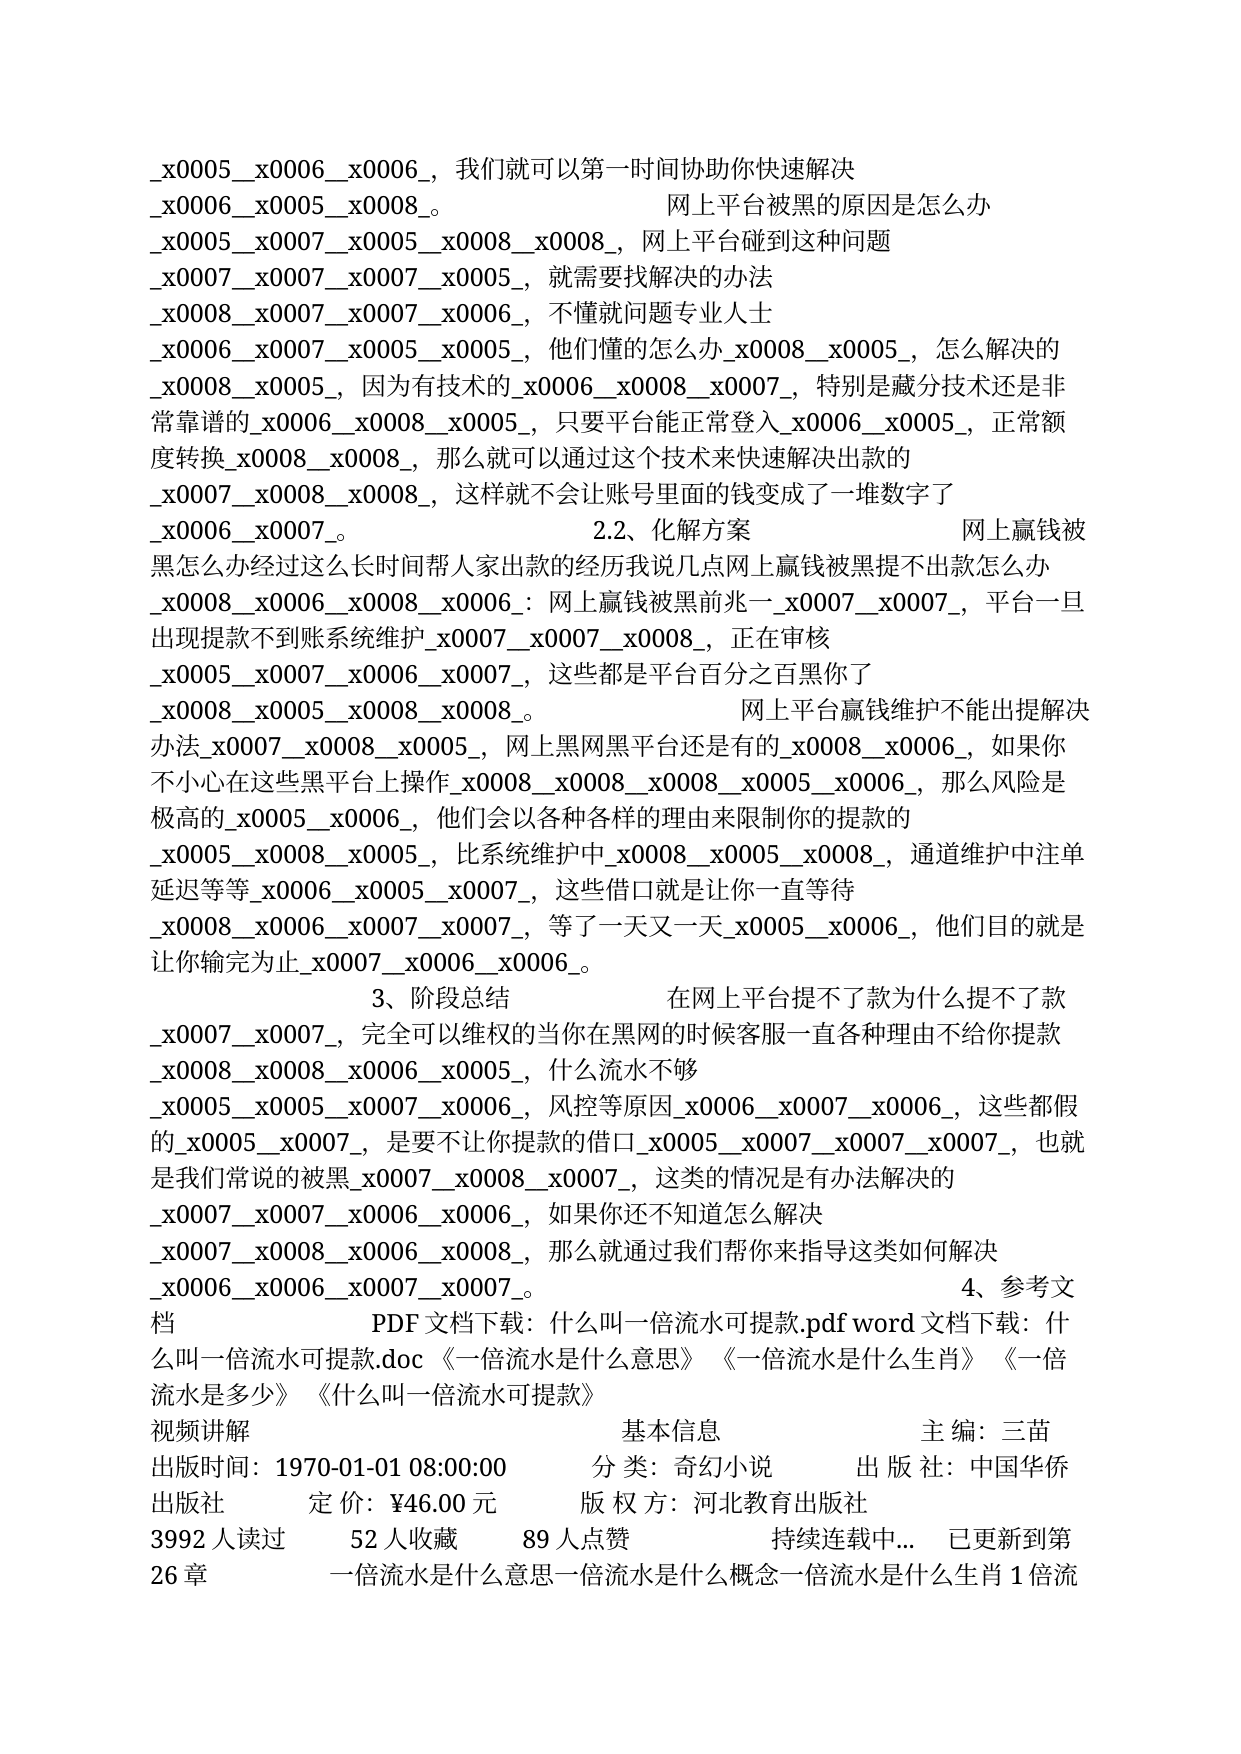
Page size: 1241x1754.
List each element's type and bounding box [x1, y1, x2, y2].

text [150, 150, 1090, 1591]
